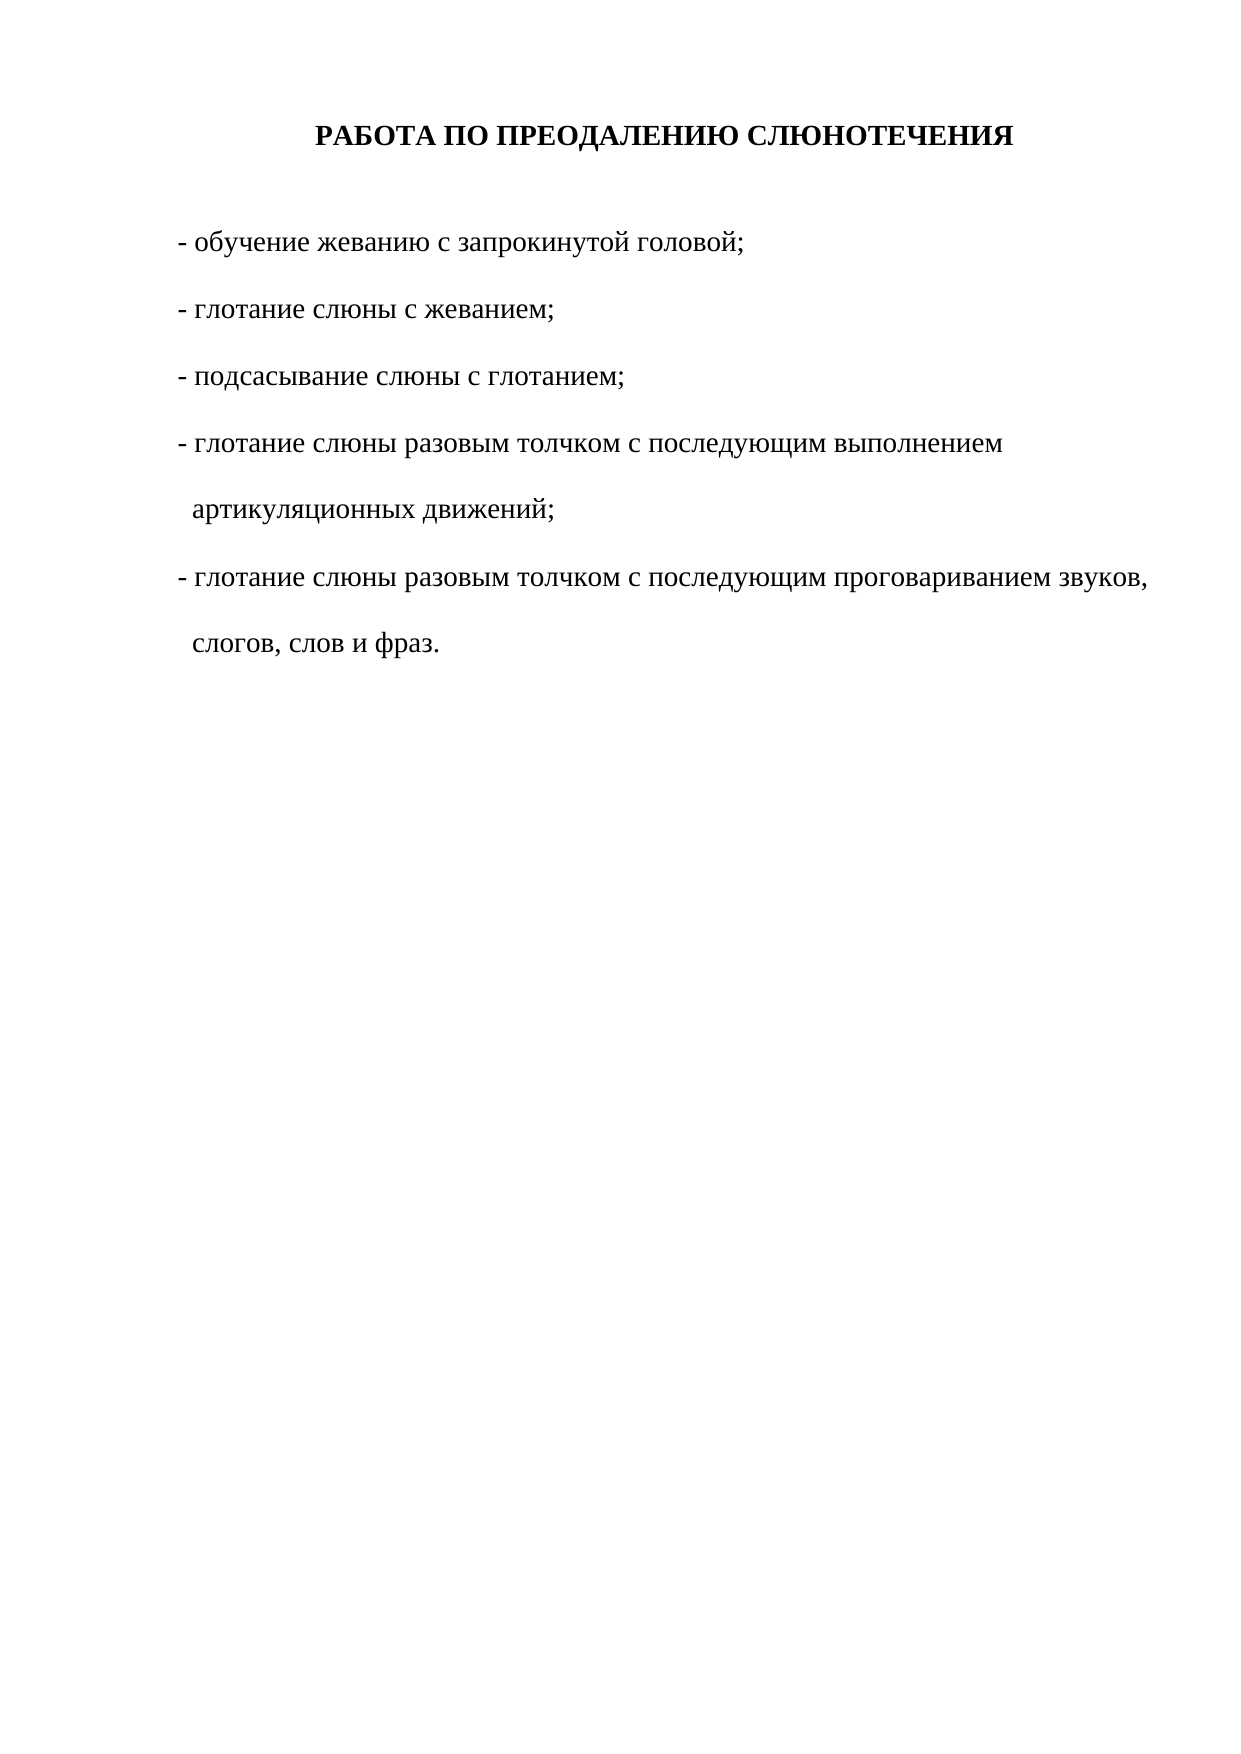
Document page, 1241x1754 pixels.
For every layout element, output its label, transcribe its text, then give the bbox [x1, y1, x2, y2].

text - глотание слюны разовым толчком с последующим проговариванием звуков, [177, 559, 1152, 592]
text РАБОТА ПО ПРЕОДАЛЕНИЮ СЛЮНОТЕЧЕНИЯ [177, 118, 1152, 152]
text - обучение жеванию с запрокинутой головой; [177, 224, 1152, 257]
text слогов, слов и фраз. [177, 626, 1152, 659]
text артикуляционных движений; [177, 492, 1152, 525]
text - подсасывание слюны с глотанием; [177, 358, 1152, 391]
text - глотание слюны с жеванием; [177, 291, 1152, 324]
text - глотание слюны разовым толчком с последующим выполнением [177, 425, 1152, 458]
